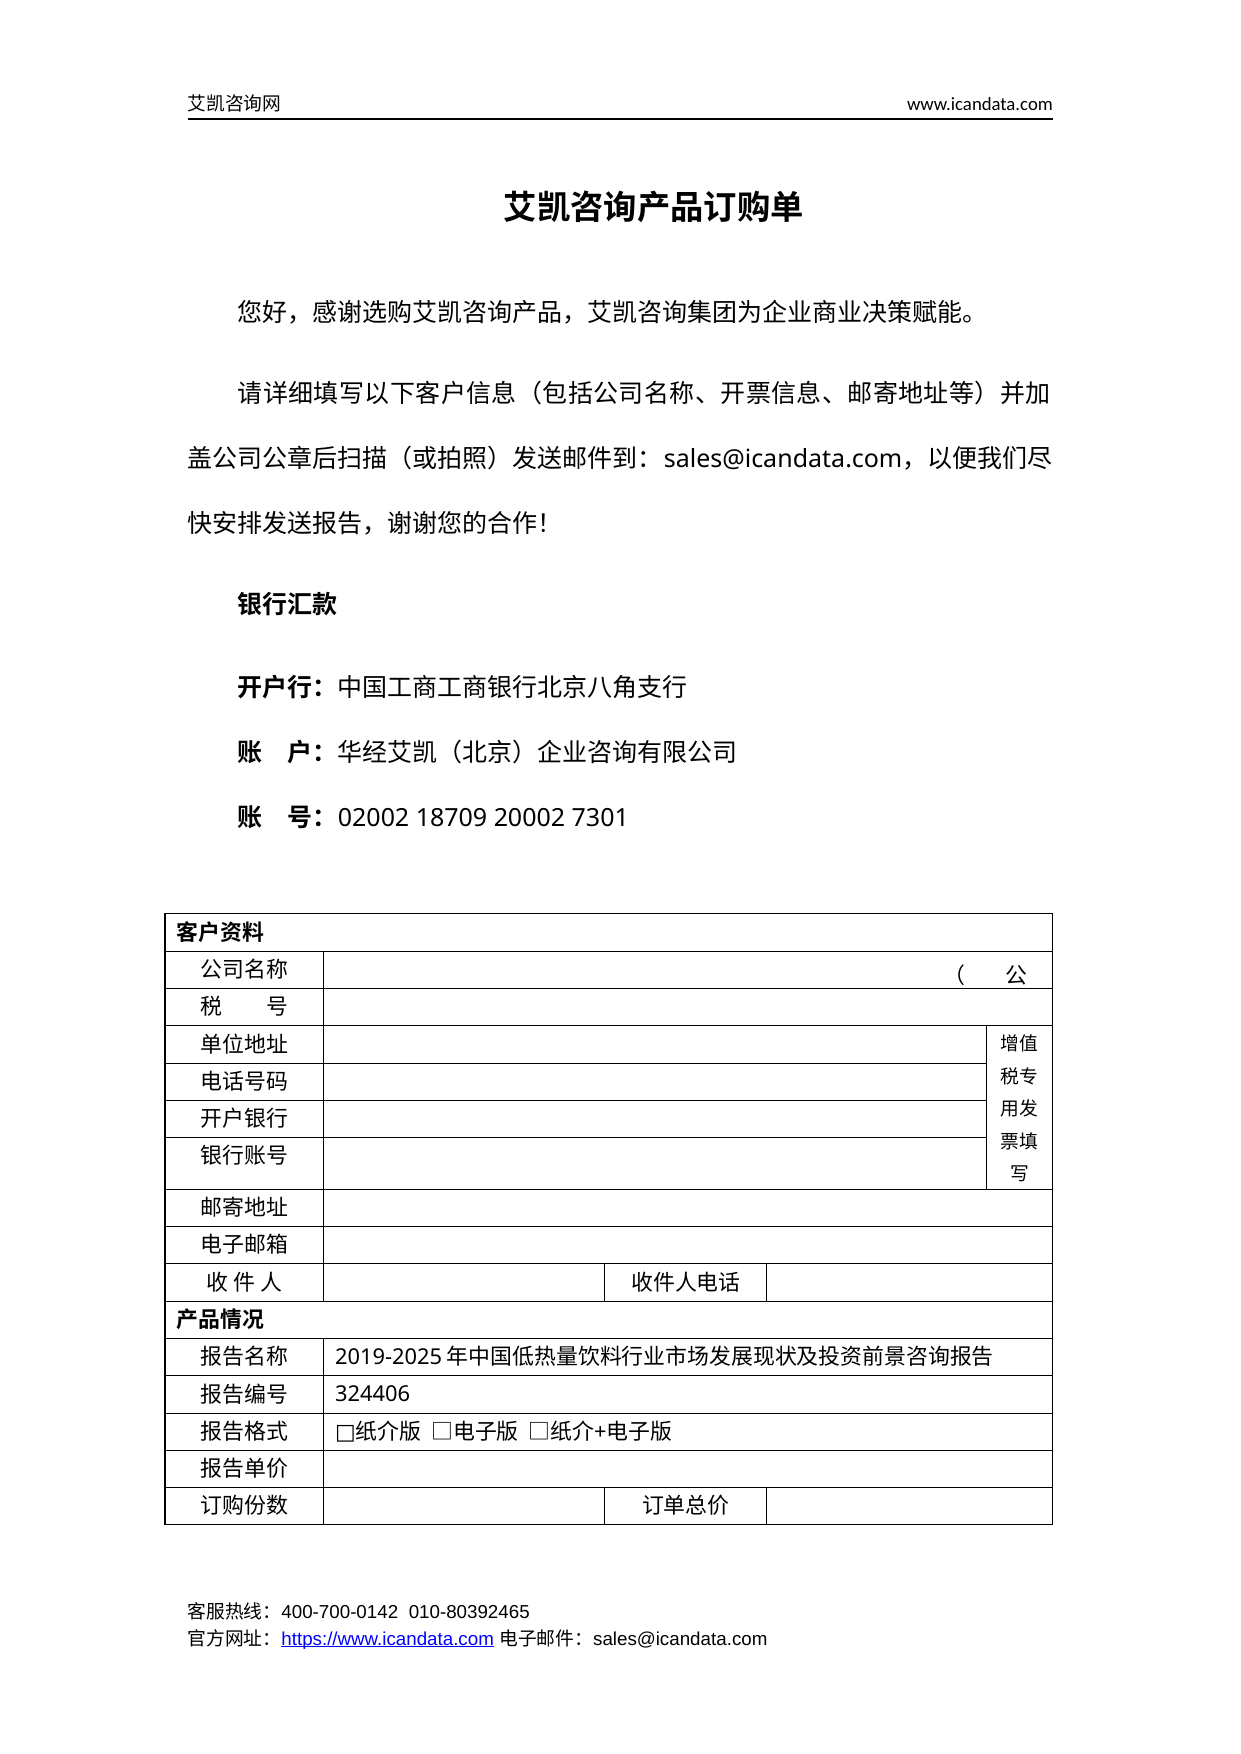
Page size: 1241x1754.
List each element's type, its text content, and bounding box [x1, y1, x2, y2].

table_cell 银行账号 [166, 1138, 323, 1189]
table_cell 收 件 人 [166, 1264, 323, 1301]
table_cell [767, 1488, 1052, 1524]
table_cell 增值税专用发票填写 [987, 1026, 1052, 1189]
table_cell [324, 1190, 1052, 1226]
text 您好，感谢选购艾凯咨询产品，艾凯咨询集团为企业商业决策赋能。 [187, 278, 1053, 343]
table_cell [324, 1064, 986, 1100]
table_cell 公司名称 [166, 952, 323, 988]
text 开户行：中国工商工商银行北京八角支行 [187, 653, 1053, 718]
table_cell [324, 1138, 986, 1189]
table_cell 电话号码 [166, 1064, 323, 1100]
table_cell 产品情况 [166, 1302, 1052, 1338]
table_cell 电子邮箱 [166, 1227, 323, 1263]
table_header 客户资料 [166, 914, 1052, 951]
table_cell [324, 1488, 604, 1524]
table_cell □纸介版 □电子版 □纸介+电子版 [324, 1414, 1052, 1450]
table_cell 报告编号 [166, 1376, 323, 1412]
table_cell 邮寄地址 [166, 1190, 323, 1226]
table_cell 报告名称 [166, 1339, 323, 1375]
table_cell 收件人电话 [605, 1264, 766, 1301]
table_cell [767, 1264, 1052, 1301]
table_cell [324, 952, 1052, 988]
table_cell 324406 [324, 1376, 1052, 1412]
text 账 户：华经艾凯（北京）企业咨询有限公司 [187, 718, 1053, 783]
text 艾凯咨询产品订购单 [187, 172, 1053, 237]
table_cell 开户银行 [166, 1101, 323, 1137]
table_cell [324, 989, 1052, 1025]
table_cell [324, 1026, 986, 1062]
text 账 号：02002 18709 20002 7301 [187, 783, 1053, 848]
table_cell 订单总价 [605, 1488, 766, 1524]
table_cell 订购份数 [166, 1488, 323, 1524]
table_cell 报告单价 [166, 1451, 323, 1487]
table_cell [324, 1101, 986, 1137]
table_cell 2019-2025年中国低热量饮料行业市场发展现状及投资前景咨询报告 [324, 1339, 1052, 1375]
text 请详细填写以下客户信息（包括公司名称、开票信息、邮寄地址等）并加盖公司公章后扫描（或拍照）发送邮件到：sales@icandata.com，以便我们尽快安排发送报告，谢谢您的合作！ [187, 359, 1053, 554]
table_cell 报告格式 [166, 1414, 323, 1450]
table_cell [324, 1227, 1052, 1263]
table_cell [324, 1451, 1052, 1487]
table_cell 单位地址 [166, 1026, 323, 1062]
table_cell [324, 1264, 604, 1301]
table_cell 税 号 [166, 989, 323, 1025]
text 银行汇款 [187, 570, 1053, 635]
